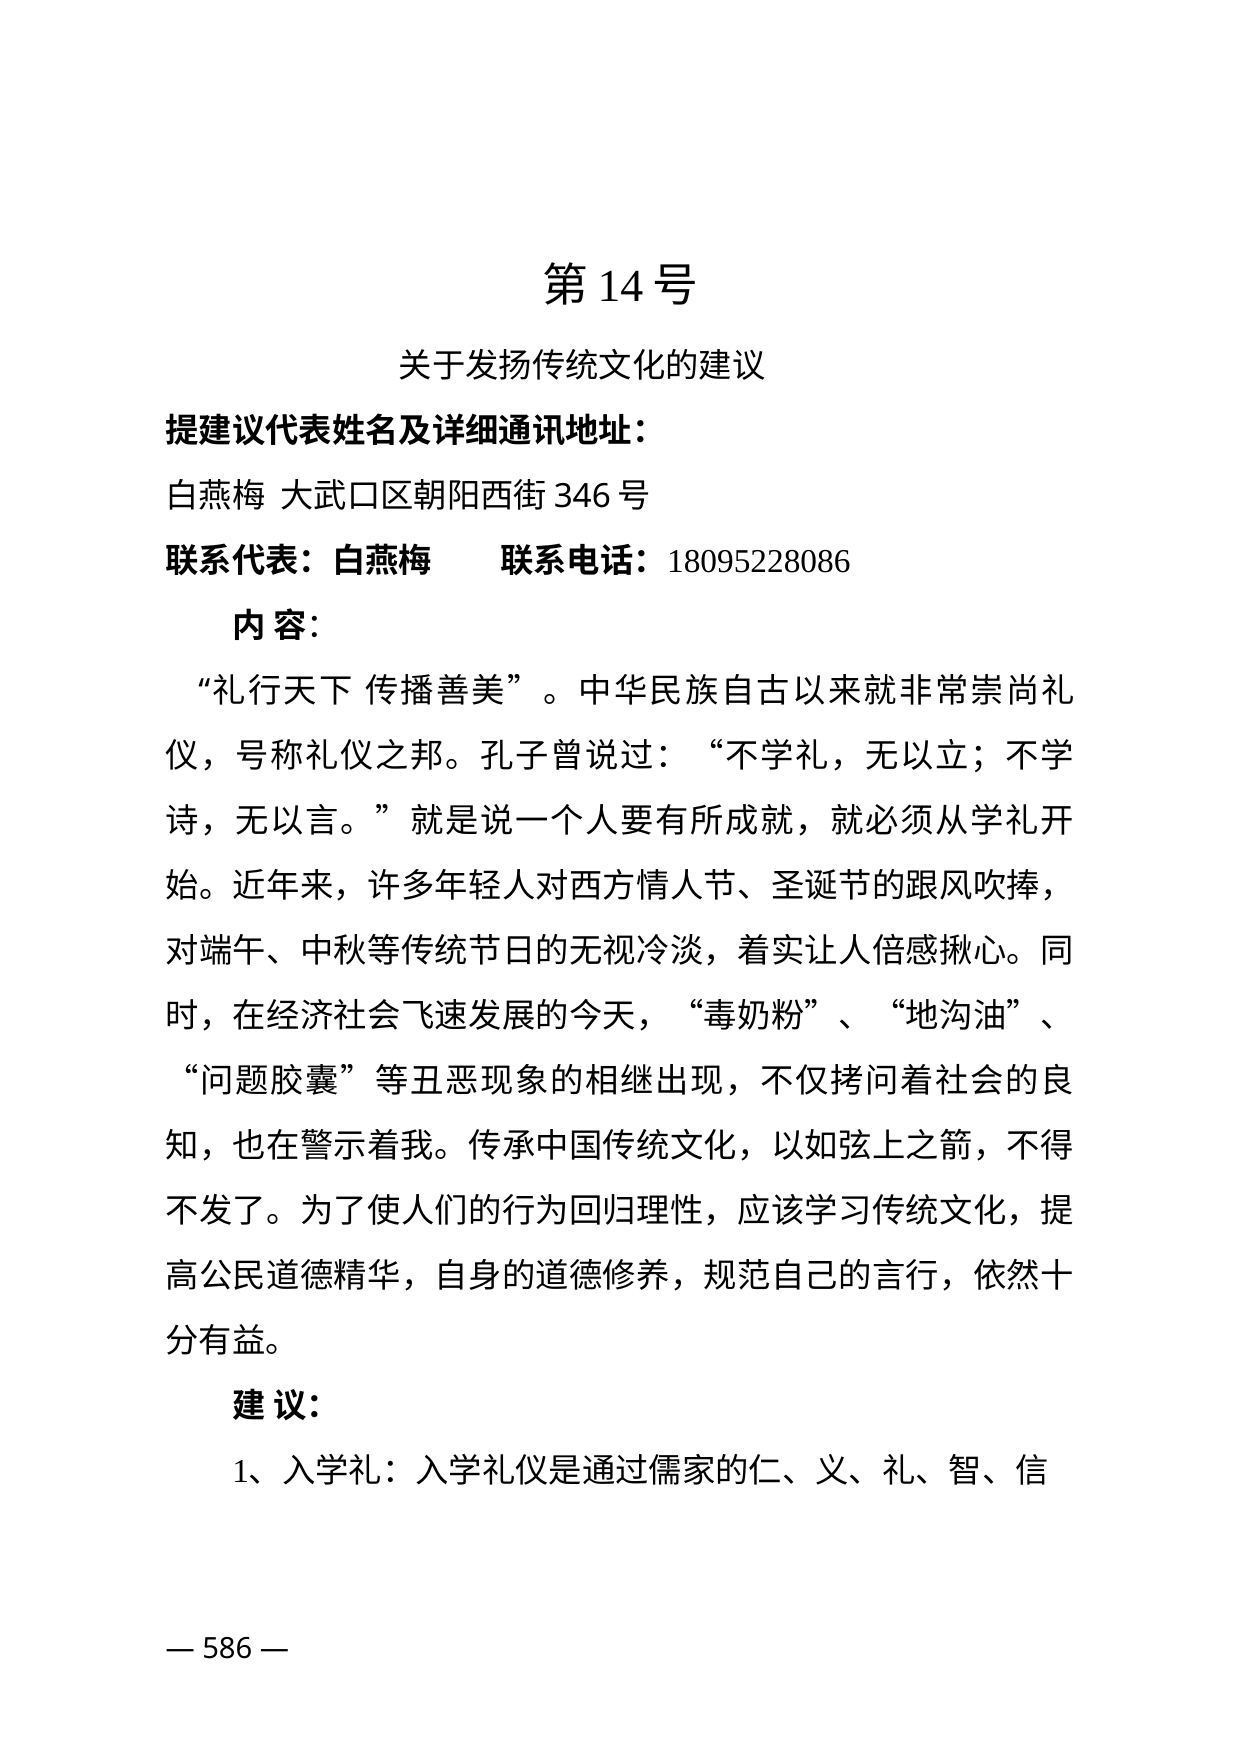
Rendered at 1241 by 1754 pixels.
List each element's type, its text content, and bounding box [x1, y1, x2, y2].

text 内 容： [165, 590, 1075, 655]
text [165, 1435, 1075, 1500]
text 白燕梅 大武口区朝阳西街346号 [165, 460, 1075, 525]
text 第14号 [165, 233, 1075, 330]
text “礼行天下 传播善美”。中华民族自古以来就非常崇尚礼仪，号称礼仪之邦。孔子曾说过：“不学礼，无以立；不学诗，无以言。”就是说一个人要有所成就，就必须从学礼开始。近年来，许多年轻人对西方情人节、圣诞节的跟风吹捧，对端午、中秋等传统节日的无视冷淡，着实让人倍感揪心。同时，在经济社会飞速发展的今天，“毒奶粉”、“地沟油”、“问题胶囊”等丑恶现象的相继出现，不仅拷问着社会的良知，也在警示着我。传承中国传统文化，以如弦上之箭，不得不发了。为了使人们的行为回归理性，应该学习传统文化，提高公民道德精华，自身的道德修养，规范自己的言行，依然十分有益。 [165, 655, 1075, 1370]
text 关于发扬传统文化的建议 [165, 330, 1075, 395]
text 建 议： [165, 1370, 1075, 1435]
text 联系代表：白燕梅 联系电话：18095228086 [165, 525, 1075, 590]
text 提建议代表姓名及详细通讯地址： [165, 395, 1075, 460]
